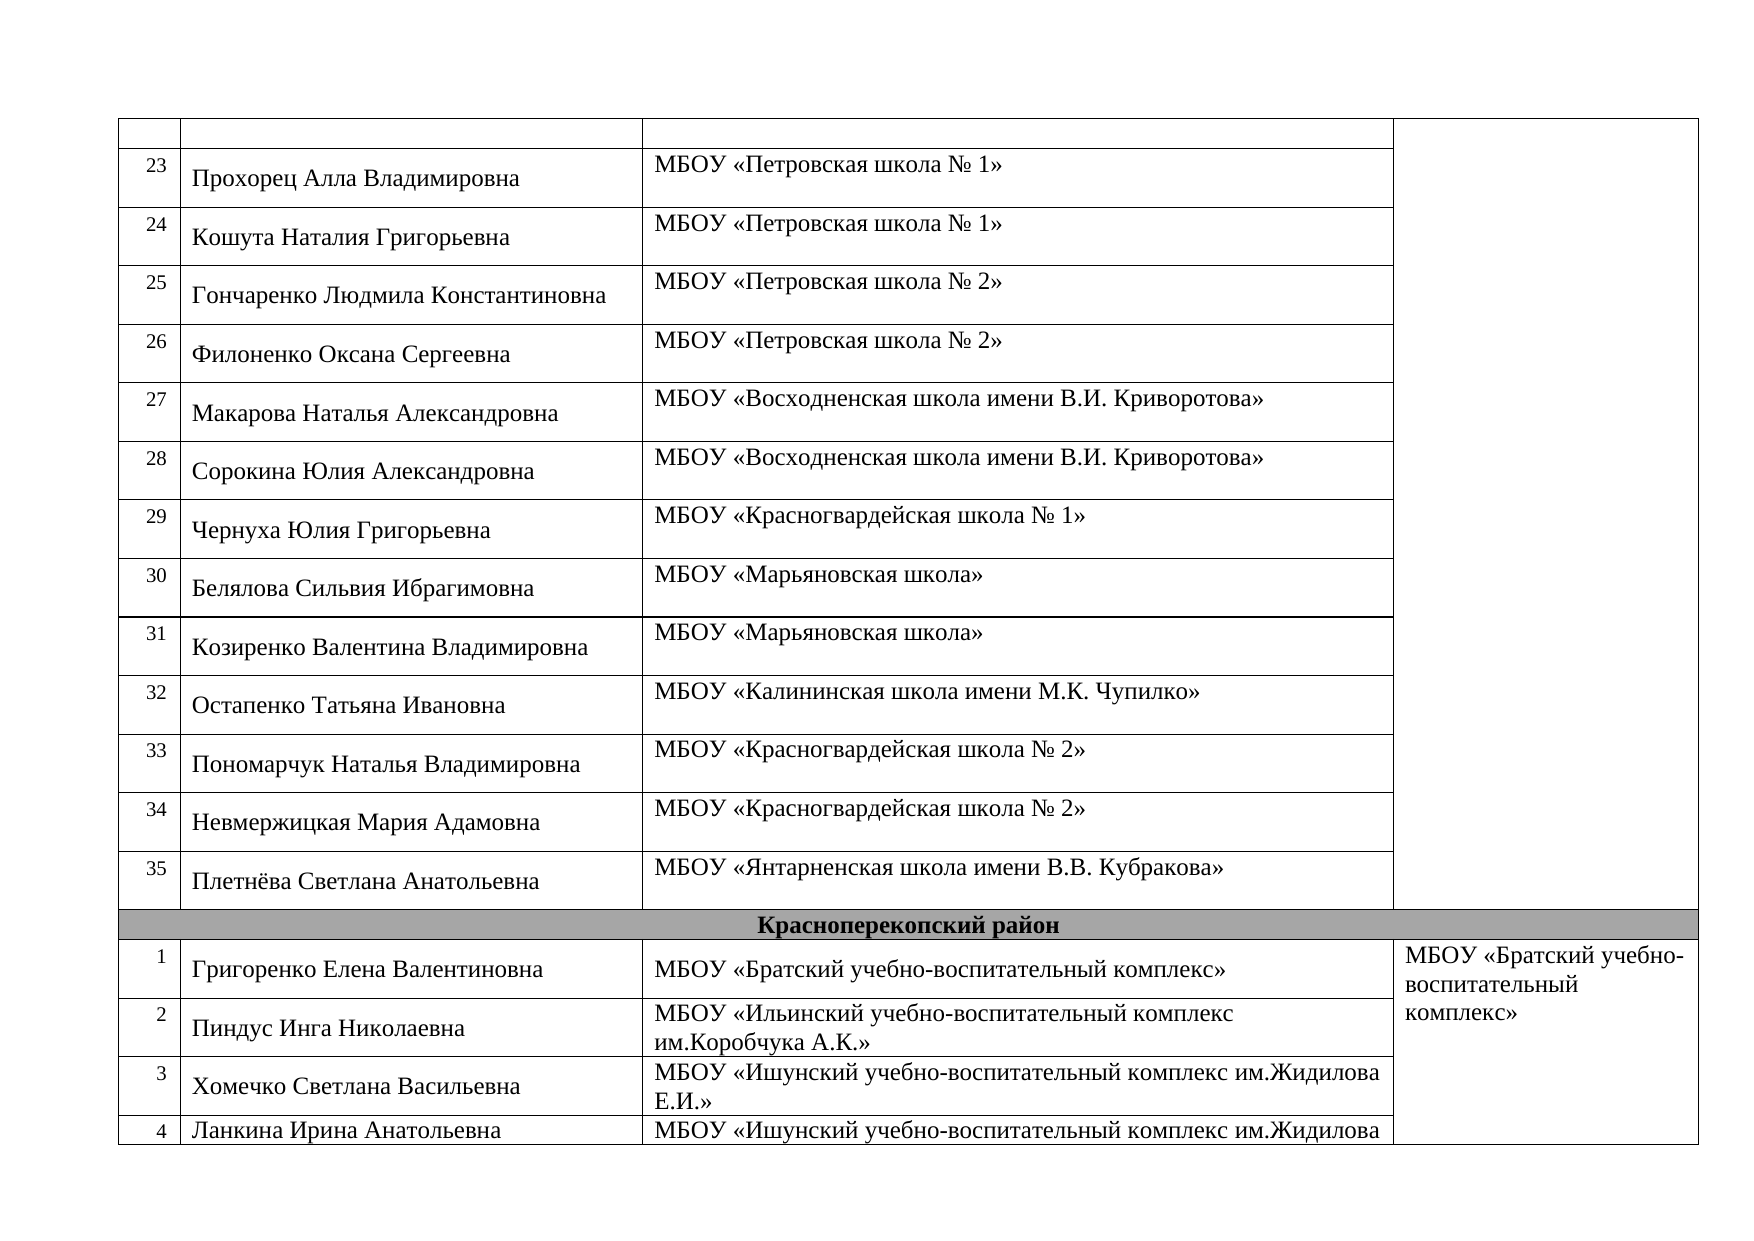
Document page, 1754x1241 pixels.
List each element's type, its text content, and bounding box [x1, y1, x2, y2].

table_cell МБОУ «Петровская школа № 1» [643, 208, 1393, 265]
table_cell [181, 1116, 642, 1144]
table_cell Григоренко Елена Валентиновна [181, 940, 642, 997]
table_cell [119, 325, 180, 382]
table_cell [119, 793, 180, 851]
table_cell Невмержицкая Мария Адамовна [181, 793, 642, 851]
table_cell Сорокина Юлия Александровна [181, 442, 642, 499]
table_cell Красноперекопский район [119, 910, 1698, 939]
table_cell [119, 676, 180, 733]
table_cell [119, 852, 180, 909]
table_cell МБОУ «Красногвардейская школа № 2» [643, 735, 1393, 792]
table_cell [643, 1057, 1393, 1114]
table_cell МБОУ «Петровская школа № 1» [643, 149, 1393, 207]
table_cell МБОУ «Марьяновская школа» [643, 618, 1393, 675]
table_cell [119, 149, 180, 207]
table_cell [119, 559, 180, 616]
table_cell МБОУ «Восходненская школа имени В.И. Криворотова» [643, 442, 1393, 499]
table_cell Остапенко Татьяна Ивановна [181, 676, 642, 733]
table_cell Прохорец Алла Владимировна [181, 149, 642, 207]
table_cell Пономарчук Наталья Владимировна [181, 735, 642, 792]
table_cell Чернуха Юлия Григорьевна [181, 500, 642, 558]
table_cell Козиренко Валентина Владимировна [181, 618, 642, 675]
table_cell Плетнёва Светлана Анатольевна [181, 852, 642, 909]
table_cell [119, 383, 180, 441]
table_cell [119, 208, 180, 265]
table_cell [643, 119, 1393, 148]
table_cell [119, 500, 180, 558]
table_cell Гончаренко Людмила Константиновна [181, 266, 642, 324]
table_cell Белялова Сильвия Ибрагимовна [181, 559, 642, 616]
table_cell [643, 1116, 1393, 1144]
table_cell Пиндус Инга Николаевна [181, 999, 642, 1056]
table_cell МБОУ «Восходненская школа имени В.И. Криворотова» [643, 383, 1393, 441]
table_cell [119, 1116, 180, 1144]
table_cell МБОУ «Янтарненская школа имени В.В. Кубракова» [643, 852, 1393, 909]
table_cell [119, 119, 180, 148]
table_cell [119, 618, 180, 675]
table_cell МБОУ «Красногвардейская школа № 2» [643, 793, 1393, 851]
table_cell МБОУ «Марьяновская школа» [643, 559, 1393, 616]
table_cell [119, 999, 180, 1056]
table_cell [119, 266, 180, 324]
table_cell [119, 940, 180, 997]
table_cell МБОУ «Ильинский учебно-воспитательный комплекс им.Коробчука А.К.» [643, 999, 1393, 1056]
table_cell [119, 735, 180, 792]
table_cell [181, 119, 642, 148]
table_cell Хомечко Светлана Васильевна [181, 1057, 642, 1114]
table_cell Кошута Наталия Григорьевна [181, 208, 642, 265]
table_cell МБОУ «Петровская школа № 2» [643, 325, 1393, 382]
table_cell МБОУ «Братский учебно-воспитательный комплекс» [643, 940, 1393, 997]
table_cell [119, 442, 180, 499]
table_cell МБОУ «Петровская школа № 2» [643, 266, 1393, 324]
table_cell МБОУ «Калининская школа имени М.К. Чупилко» [643, 676, 1393, 733]
table_cell [119, 1057, 180, 1114]
table_cell Макарова Наталья Александровна [181, 383, 642, 441]
table_cell Филоненко Оксана Сергеевна [181, 325, 642, 382]
table_cell МБОУ «Красногвардейская школа № 1» [643, 500, 1393, 558]
table_cell МБОУ «Братский учебно-воспитательный комплекс» [1394, 940, 1698, 1144]
